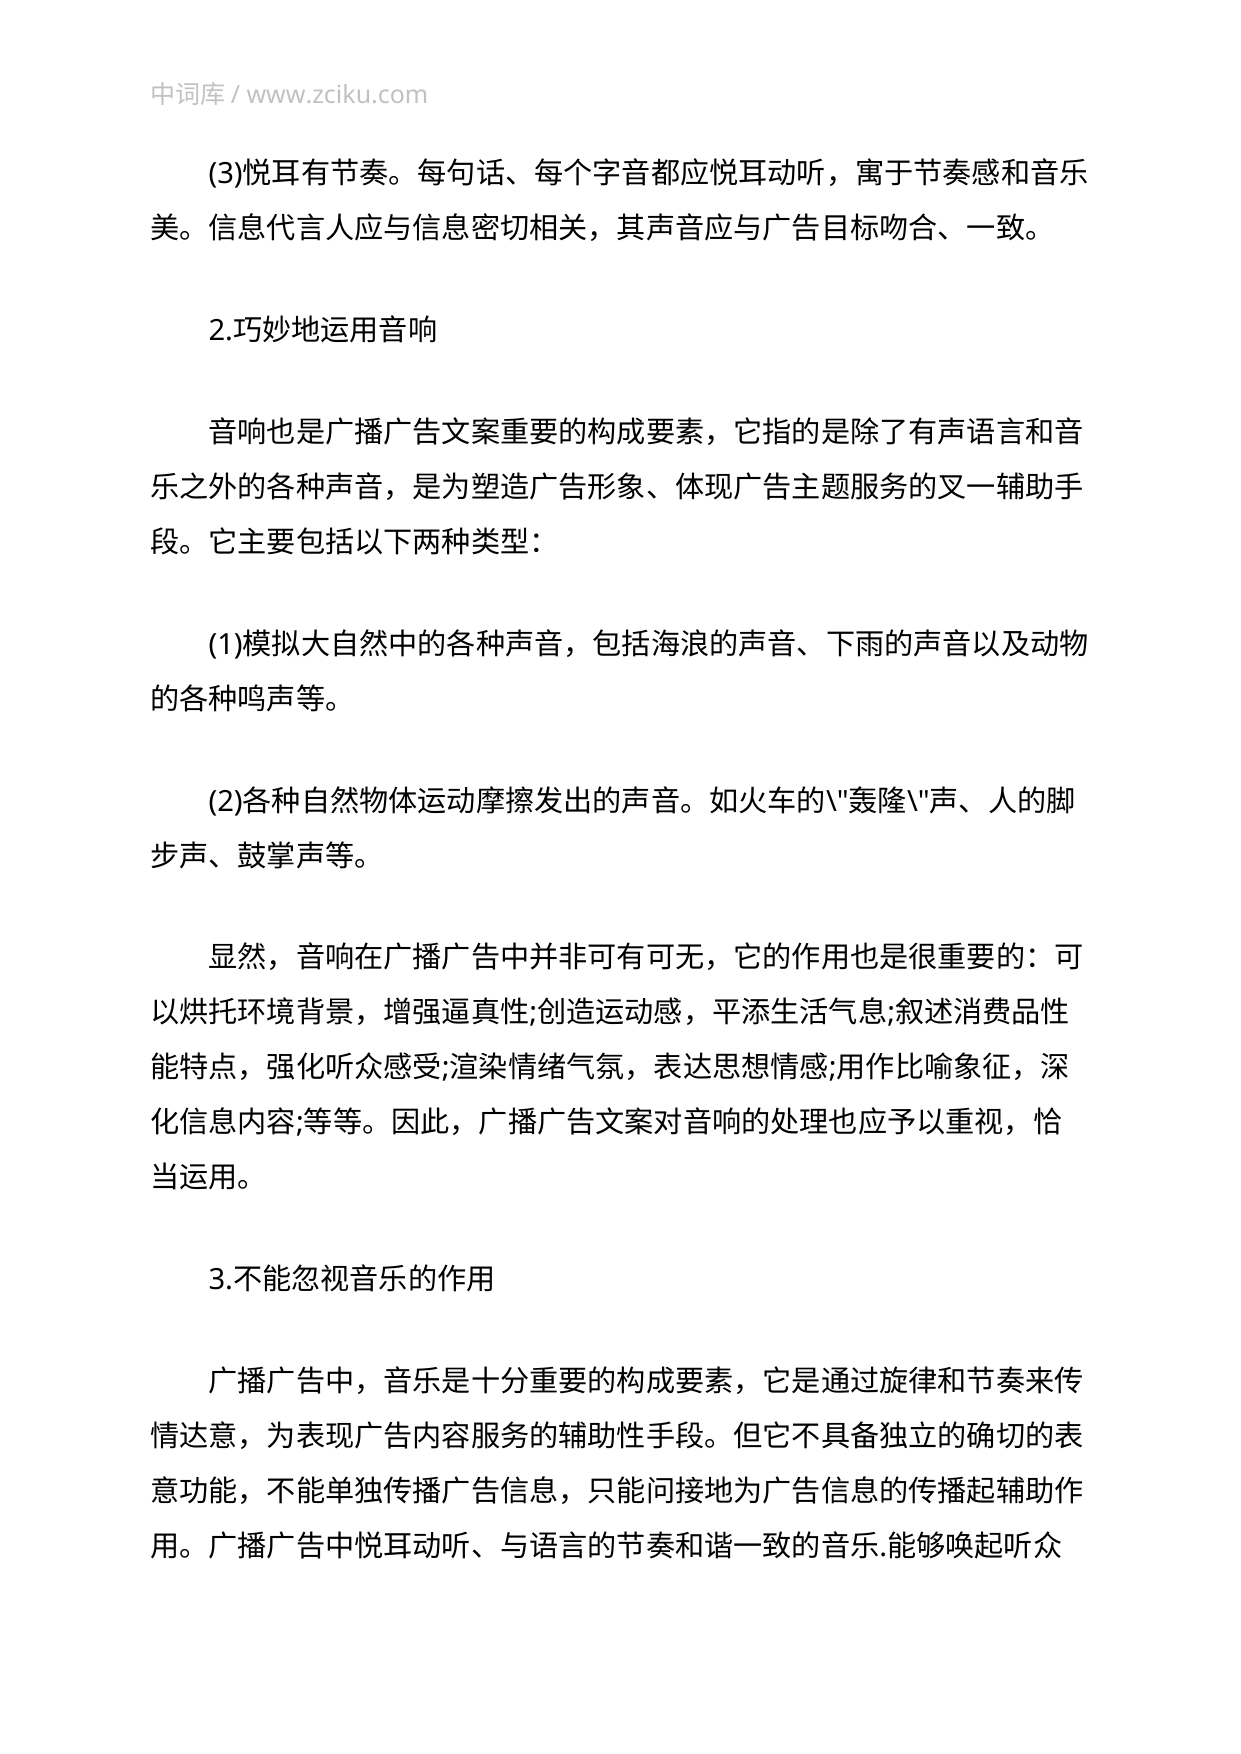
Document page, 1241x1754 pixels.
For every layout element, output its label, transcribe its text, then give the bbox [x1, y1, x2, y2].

text (2)各种自然物体运动摩擦发出的声音。如火车的\"轰隆\"声、人的脚步声、鼓掌声等。 [150, 777, 1090, 874]
text 2.巧妙地运用音响 [150, 307, 1090, 349]
text 音响也是广播广告文案重要的构成要素，它指的是除了有声语言和音乐之外的各种声音，是为塑造广告形象、体现广告主题服务的叉一辅助手段。它主要包括以下两种类型： [150, 409, 1090, 561]
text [150, 1357, 1090, 1564]
text (1)模拟大自然中的各种声音，包括海浪的声音、下雨的声音以及动物的各种鸣声等。 [150, 620, 1090, 718]
text 3.不能忽视音乐的作用 [150, 1256, 1090, 1298]
text (3)悦耳有节奏。每句话、每个字音都应悦耳动听，寓于节奏感和音乐美。信息代言人应与信息密切相关，其声音应与广告目标吻合、一致。 [150, 150, 1090, 247]
text 显然，音响在广播广告中并非可有可无，它的作用也是很重要的：可以烘托环境背景，增强逼真性;创造运动感，平添生活气息;叙述消费品性能特点，强化听众感受;渲染情绪气氛，表达思想情感;用作比喻象征，深化信息内容;等等。因此，广播广告文案对音响的处理也应予以重视，恰当运用。 [150, 934, 1090, 1196]
